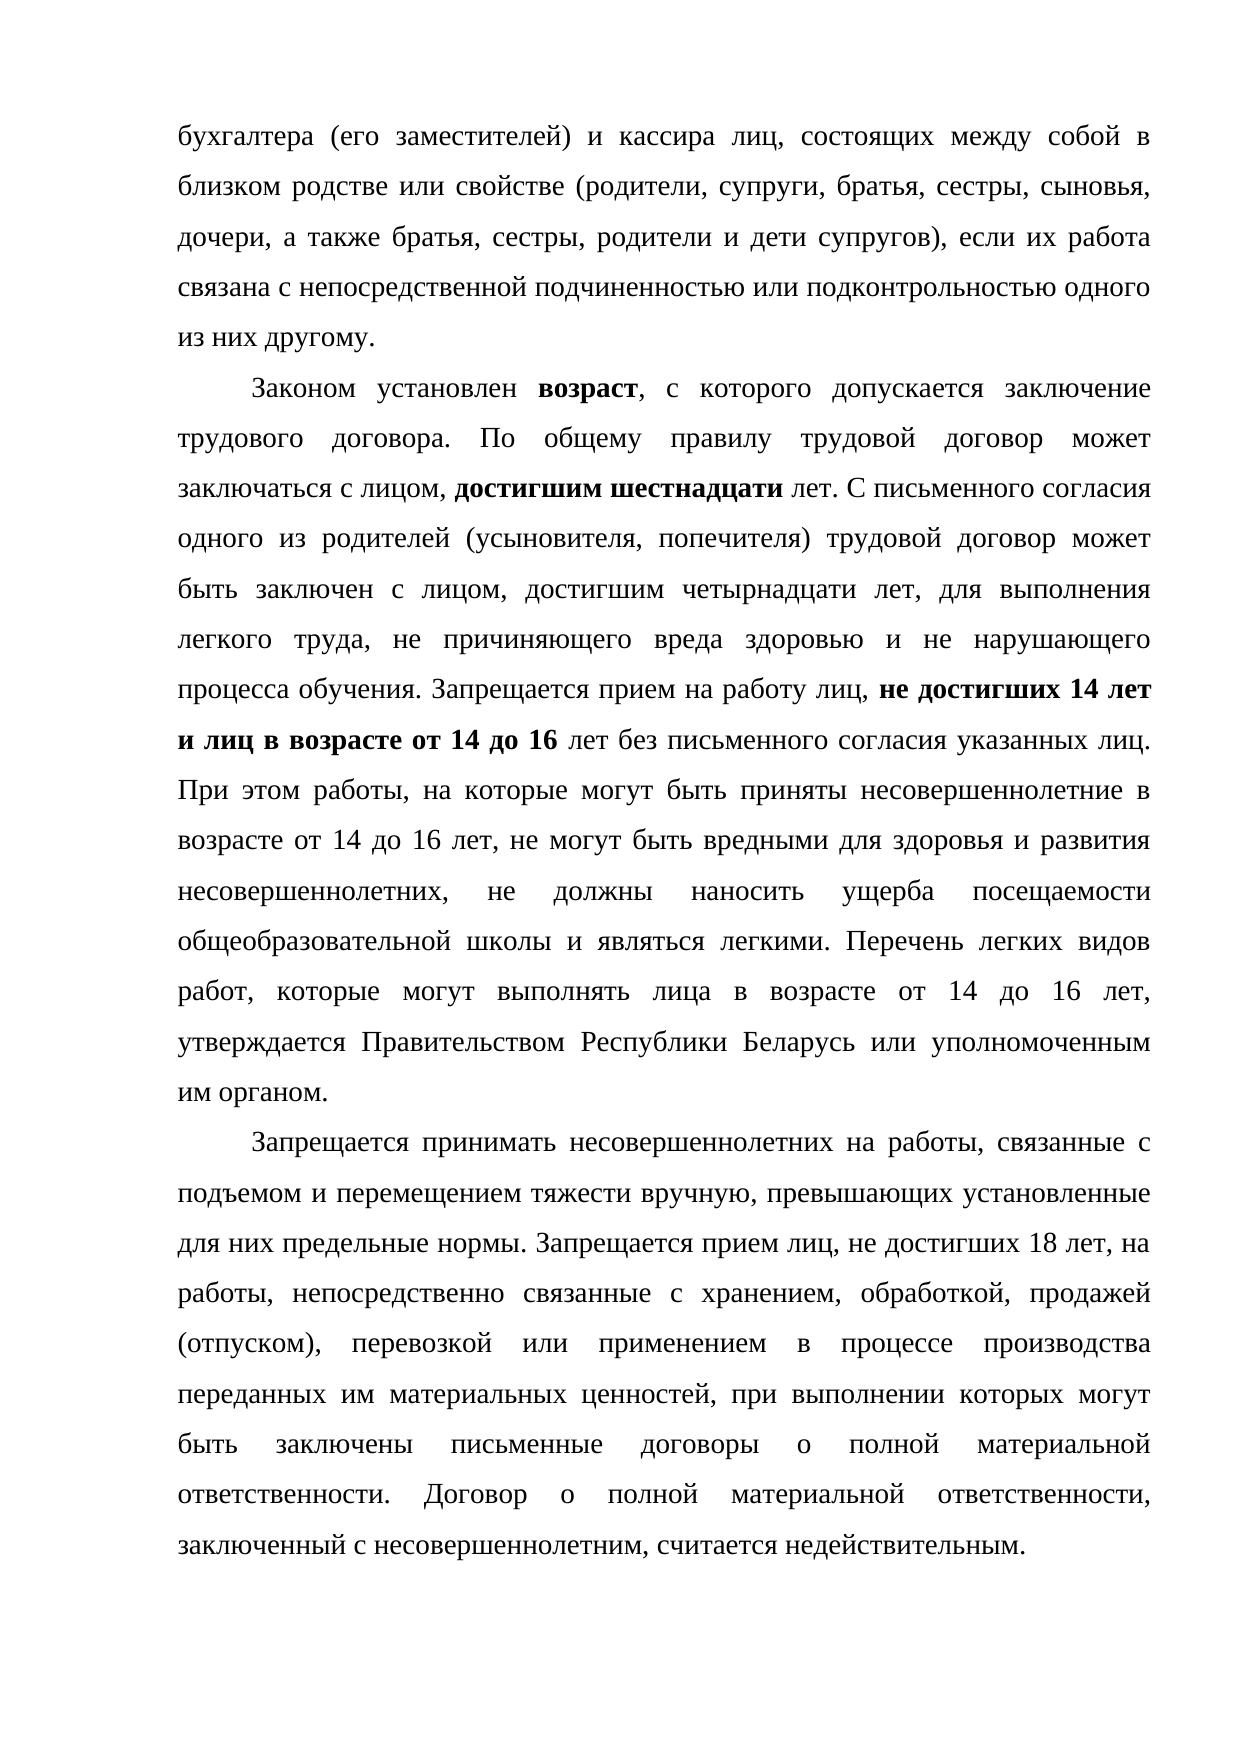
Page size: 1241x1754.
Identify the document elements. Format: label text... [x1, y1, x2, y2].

text Законом установлен возраст, с которого допускается заключение трудового договора. По общему правилу трудовой договор может заключаться с лицом, достигшим шестнадцати лет. С письменного согласия одного из родителей (усыновителя, попечителя) трудовой договор может быть заключен с лицом, достигшим четырнадцати лет, для выполнения легкого труда, не причиняющего вреда здоровью и не нарушающего процесса обучения. Запрещается прием на работу лиц, не достигших 14 лет и лиц в возрасте от 14 до 16 лет без письменного согласия указанных лиц. При этом работы, на которые могут быть приняты несовершеннолетние в возрасте от 14 до 16 лет, не могут быть вредными для здоровья и развития несовершеннолетних, не должны наносить ущерба посещаемости общеобразовательной школы и являться легкими. Перечень легких видов работ, которые могут выполнять лица в возрасте от 14 до 16 лет, утверждается Правительством Республики Беларусь или уполномоченным им органом. [177, 370, 1152, 1108]
text Запрещается принимать несовершеннолетних на работы, связанные с подъемом и перемещением тяжести вручную, превышающих установленные для них предельные нормы. Запрещается прием лиц, не достигших 18 лет, на работы, непосредственно связанные с хранением, обработкой, продажей (отпуском), перевозкой или применением в процессе производства переданных им материальных ценностей, при выполнении которых могут быть заключены письменные договоры о полной материальной ответственности. Договор о полной материальной ответственности, заключенный с несовершеннолетним, считается недействительным. [177, 1124, 1152, 1560]
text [177, 118, 1152, 353]
